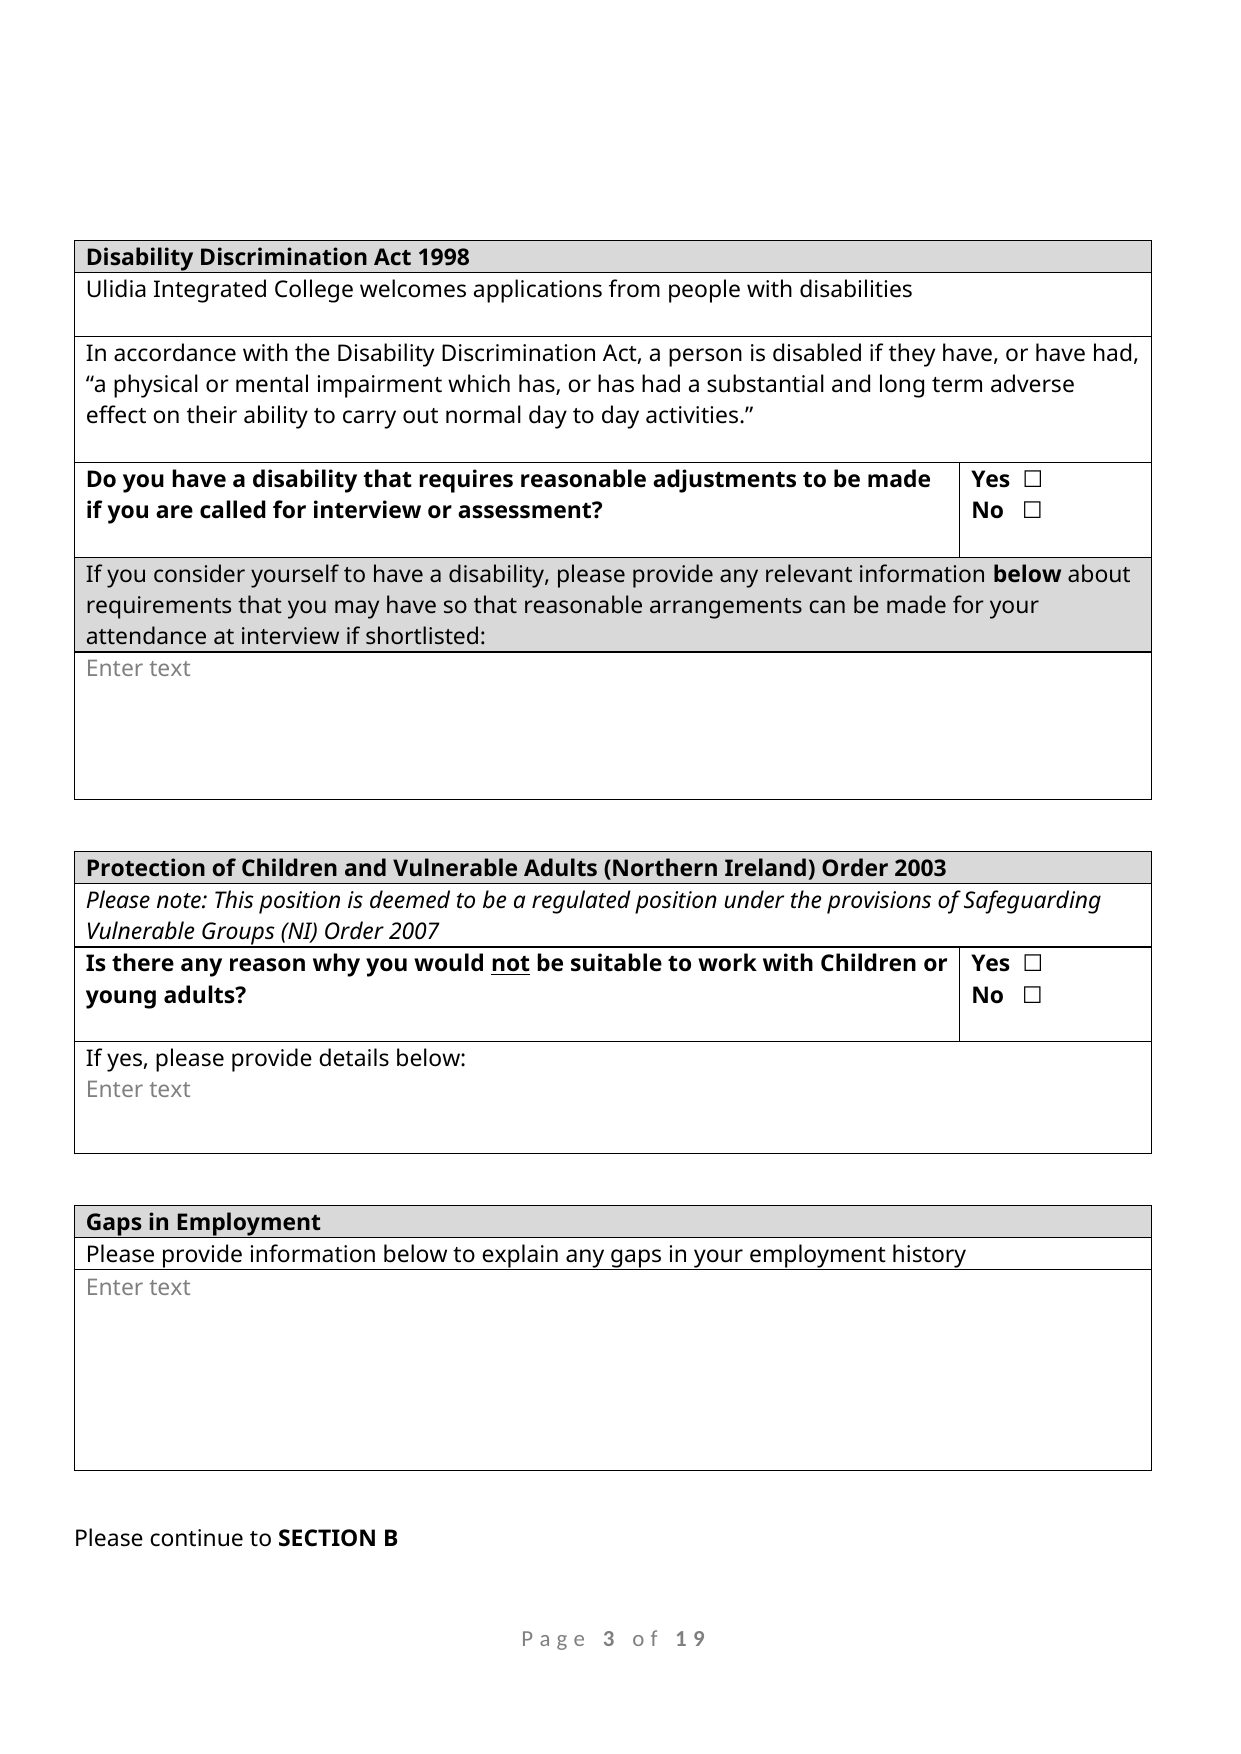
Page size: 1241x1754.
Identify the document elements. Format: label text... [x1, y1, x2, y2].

table_cell If yes, please provide details below: [75, 1042, 1151, 1153]
table_header Gaps in Employment [75, 1206, 1151, 1237]
table_header Disability Discrimination Act 1998 [75, 241, 1151, 272]
table_cell [75, 1270, 1151, 1470]
table_cell In accordance with the Disability Discrimination Act, a person is disabled if they have, or have had, “a physical or mental impairment which has, or has had a substantial and long term adverse effect on their ability to carry out normal day to day activities.” [75, 337, 1151, 462]
table_cell If you consider yourself to have a disability, please provide any relevant information below about requirements that you may have so that reasonable arrangements can be made for your attendance at interview if shortlisted: [75, 558, 1151, 651]
table_cell Please note: This position is deemed to be a regulated position under the provisions of Safeguarding Vulnerable Groups (NI) Order 2007 [75, 884, 1151, 946]
table_cell Is there any reason why you would not be suitable to work with Children or young adults? [75, 948, 959, 1041]
table_cell Please provide information below to explain any gaps in your employment history [75, 1238, 1151, 1269]
table_cell Yes No [960, 948, 1151, 1041]
text Please continue to SECTION B [74, 1522, 1152, 1553]
table_cell Do you have a disability that requires reasonable adjustments to be made if you are called for interview or assessment? [75, 463, 959, 557]
table_cell Yes No [960, 463, 1151, 557]
table_cell Ulidia Integrated College welcomes applications from people with disabilities [75, 273, 1151, 336]
table_header Protection of Children and Vulnerable Adults (Northern Ireland) Order 2003 [75, 852, 1151, 883]
table_cell [75, 653, 1151, 799]
